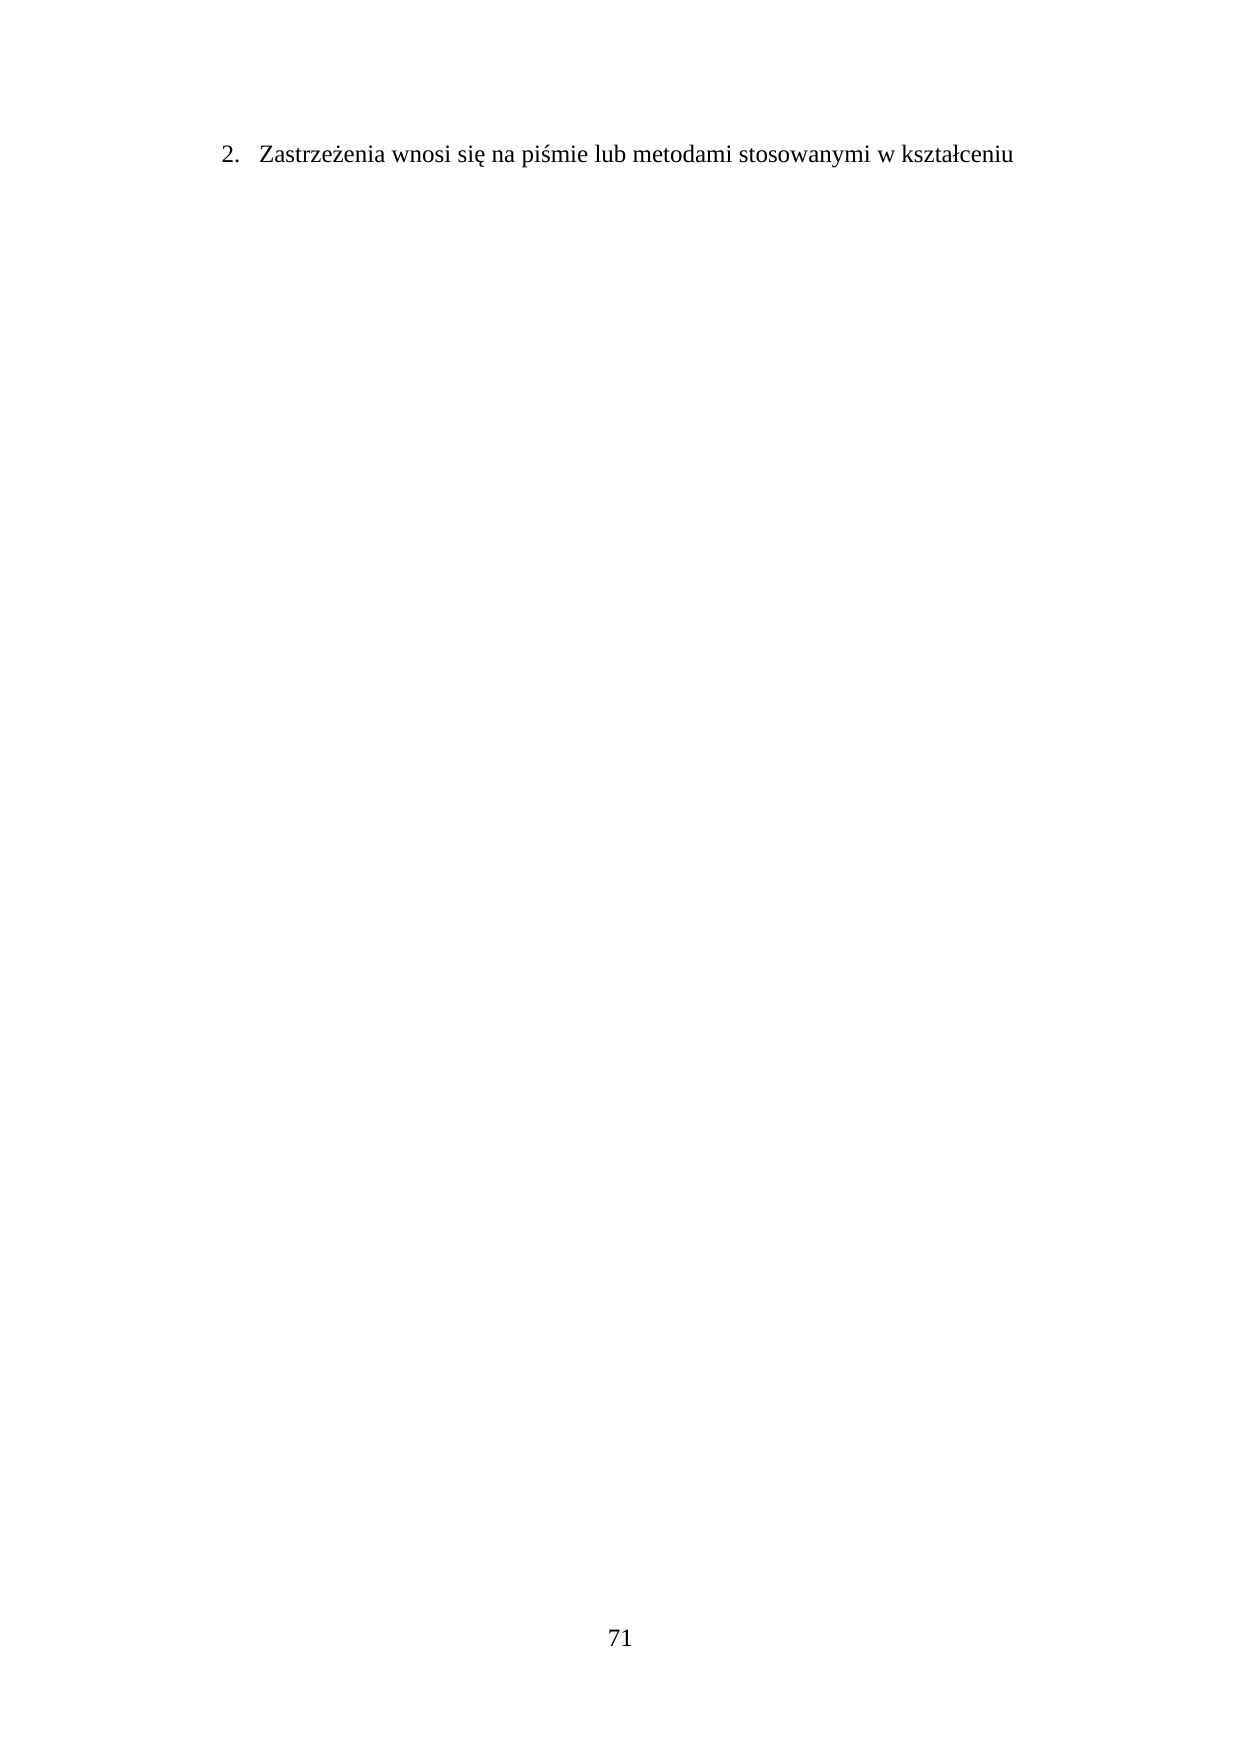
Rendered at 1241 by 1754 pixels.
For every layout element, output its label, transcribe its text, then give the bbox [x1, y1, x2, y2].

list Zastrzeżenia wnosi się na piśmie lub metodami stosowanymi w kształceniu [221, 139, 1105, 168]
